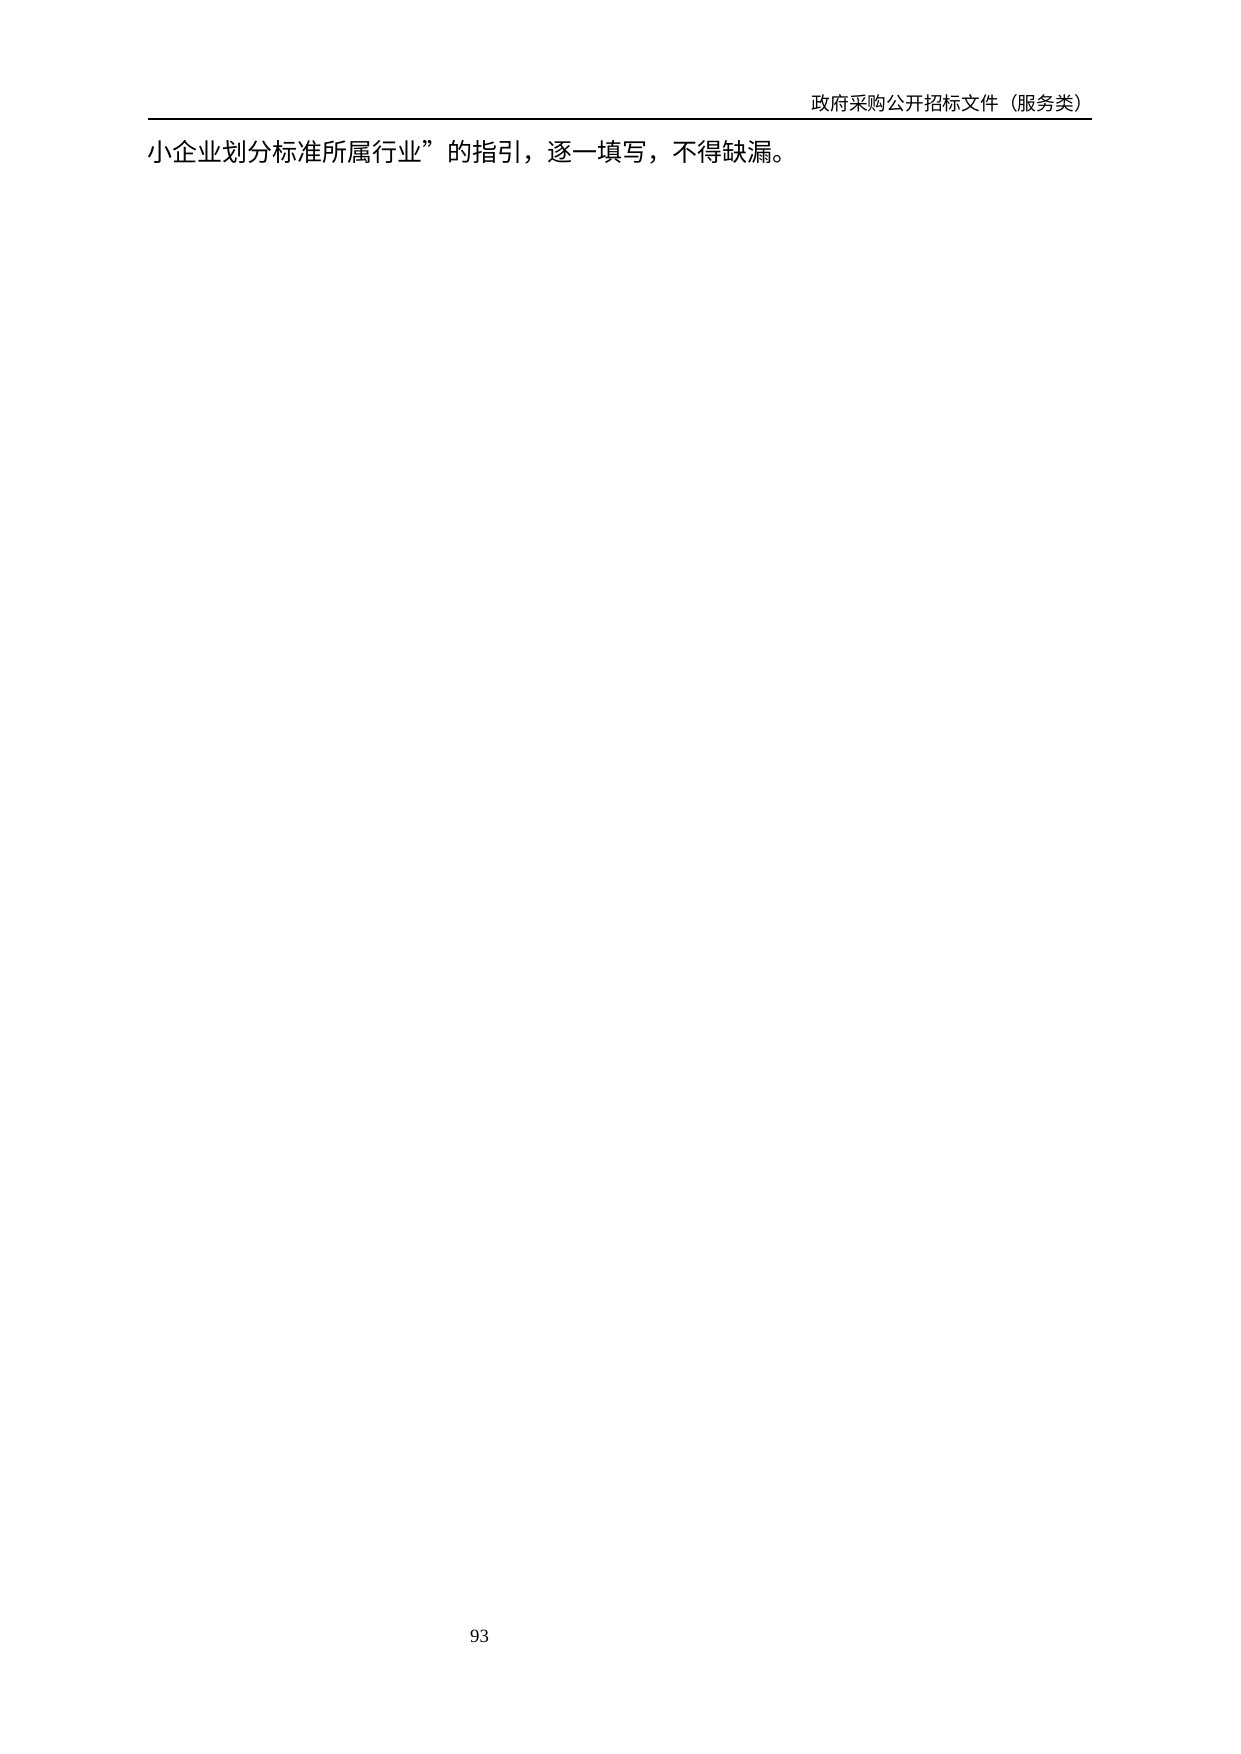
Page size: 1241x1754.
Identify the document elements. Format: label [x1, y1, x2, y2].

text [148, 133, 1049, 169]
